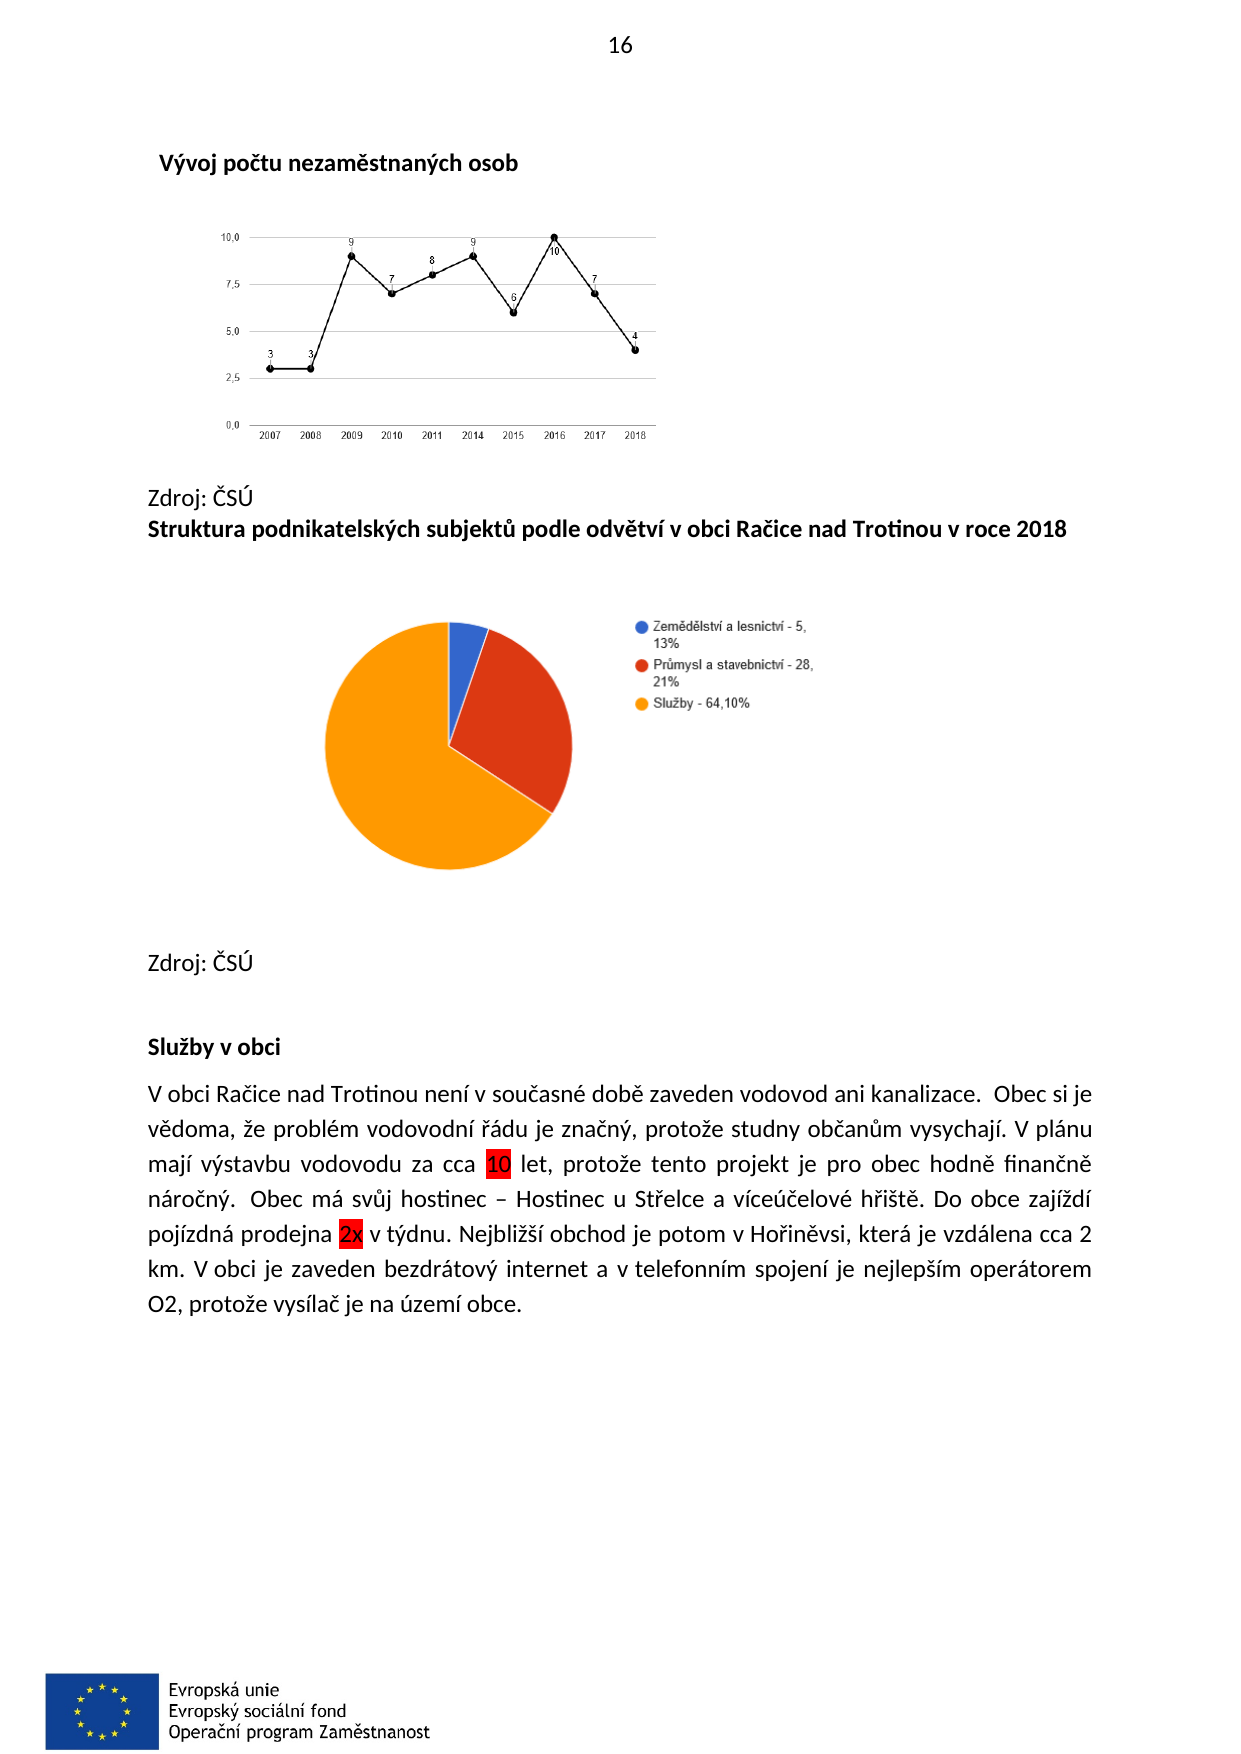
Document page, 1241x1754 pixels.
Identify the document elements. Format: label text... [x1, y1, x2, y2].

text V obci Račice nad Trotinou není v současné době zaveden vodovod ani kanalizace. Obec si je vědoma, že problém vodovodní řádu je značný, protože studny občanům vysychají. V plánu mají výstavbu vodovodu za cca 10 let, protože tento projekt je pro obec hodně finančně náročný. Obec má svůj hostinec – Hostinec u Střelce a víceúčelové hřiště. Do obce zajíždí pojízdná prodejna 2x v týdnu. Nejbližší obchod je potom v Hořiněvsi, která je vzdálena cca 2 km. V obci je zaveden bezdrátový internet a v telefonním spojení je nejlepším operátorem O2, protože vysílač je na území obce. [148, 1078, 1093, 1319]
picture [147, 543, 954, 947]
subtitle Služby v obci [148, 1031, 1093, 1061]
picture [147, 178, 757, 483]
picture [43, 1671, 430, 1752]
